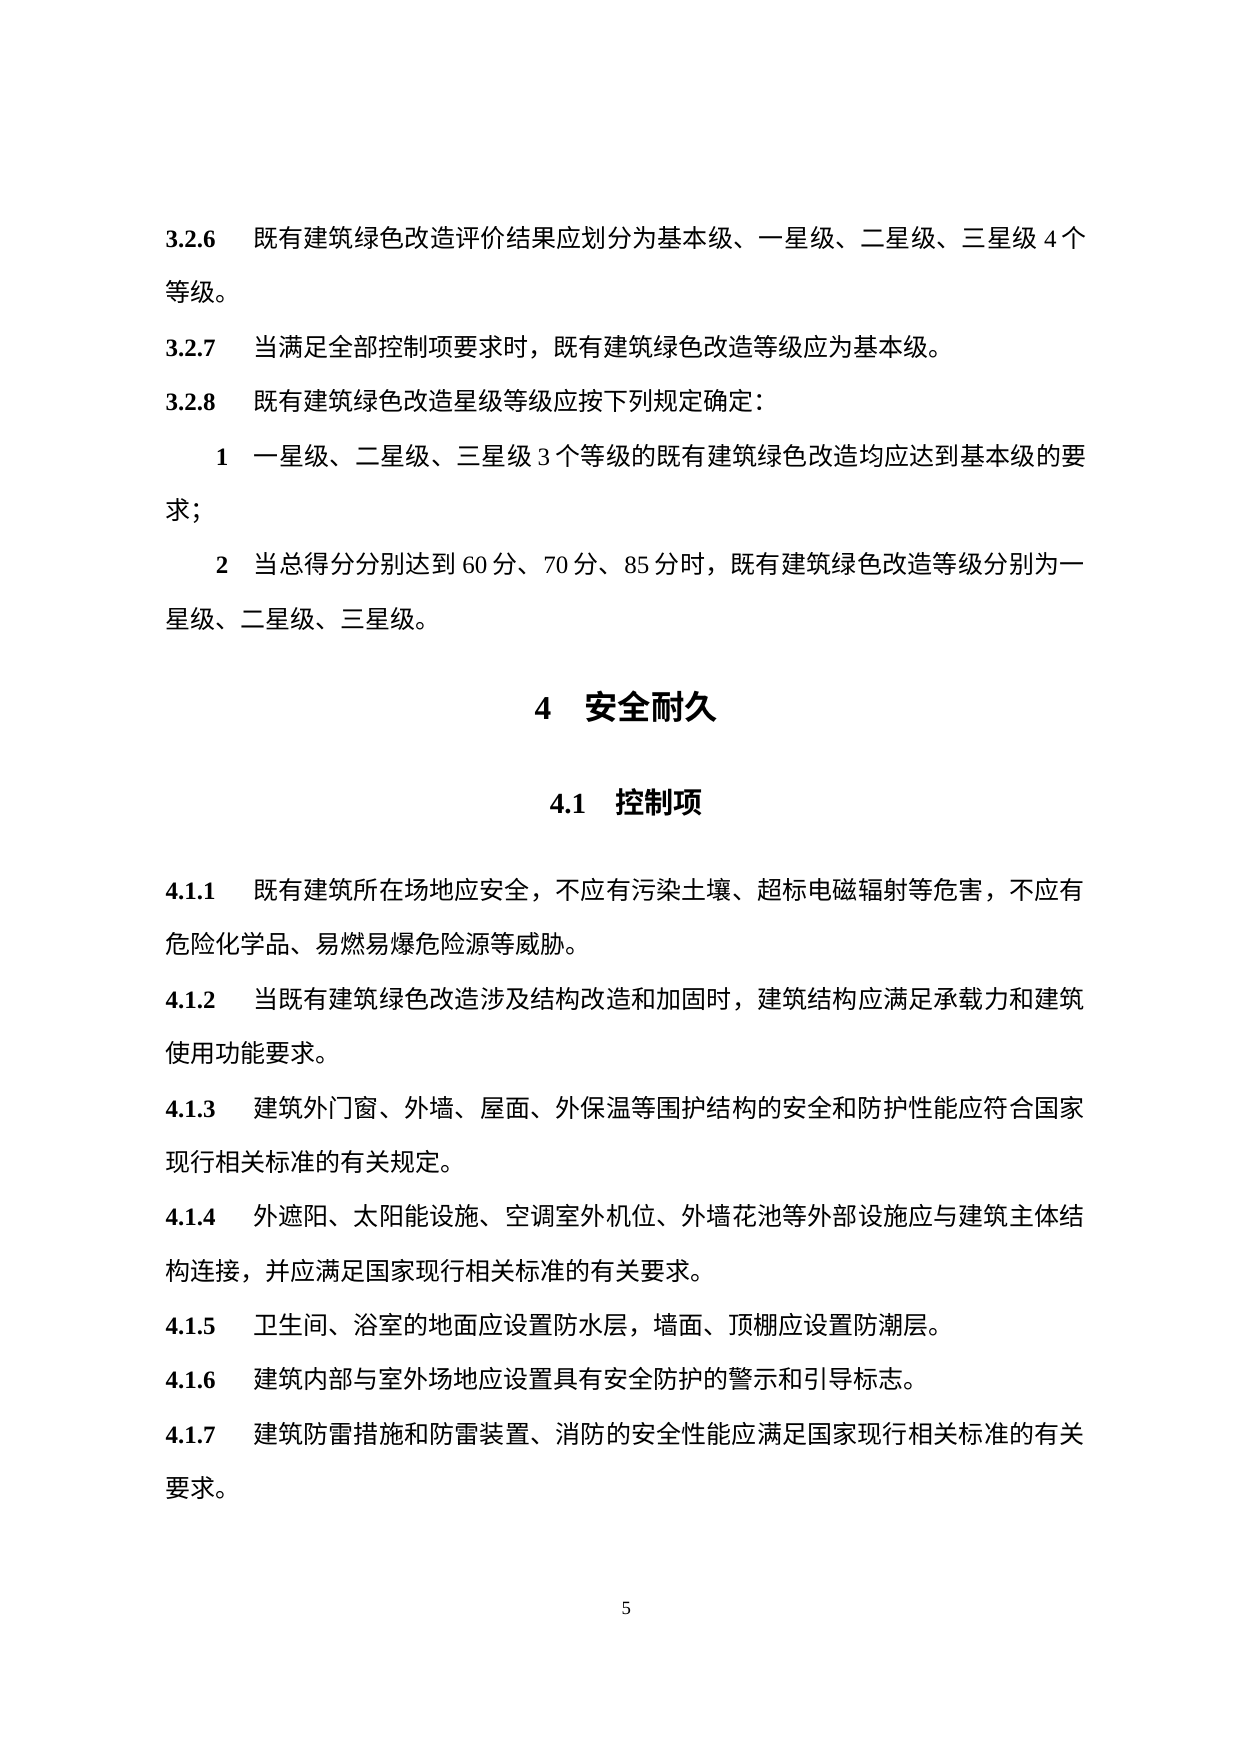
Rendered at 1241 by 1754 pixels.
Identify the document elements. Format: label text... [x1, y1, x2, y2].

text 1 一星级、二星级、三星级3个等级的既有建筑绿色改造均应达到基本级的要求； [165, 436, 1087, 527]
list 当满足全部控制项要求时，既有建筑绿色改造等级应为基本级。 [165, 327, 1087, 363]
list 既有建筑绿色改造评价结果应划分为基本级、一星级、二星级、三星级4个等级。 [165, 218, 1087, 309]
list 建筑内部与室外场地应设置具有安全防护的警示和引导标志。 [165, 1360, 1087, 1396]
list 当既有建筑绿色改造涉及结构改造和加固时，建筑结构应满足承载力和建筑使用功能要求。 [165, 979, 1087, 1070]
list 既有建筑绿色改造星级等级应按下列规定确定： [165, 382, 1087, 418]
list 外遮阳、太阳能设施、空调室外机位、外墙花池等外部设施应与建筑主体结构连接，并应满足国家现行相关标准的有关要求。 [165, 1197, 1087, 1287]
list 建筑防雷措施和防雷装置、消防的安全性能应满足国家现行相关标准的有关要求。 [165, 1414, 1087, 1505]
list 卫生间、浴室的地面应设置防水层，墙面、顶棚应设置防潮层。 [165, 1306, 1087, 1342]
subtitle 4 安全耐久 [165, 681, 1087, 729]
list 既有建筑所在场地应安全，不应有污染土壤、超标电磁辐射等危害，不应有危险化学品、易燃易爆危险源等威胁。 [165, 871, 1087, 961]
list 建筑外门窗、外墙、屋面、外保温等围护结构的安全和防护性能应符合国家现行相关标准的有关规定。 [165, 1088, 1087, 1179]
subtitle 4.1 控制项 [165, 780, 1087, 822]
text 2 当总得分分别达到60分、70分、85分时，既有建筑绿色改造等级分别为一星级、二星级、三星级。 [165, 545, 1087, 635]
